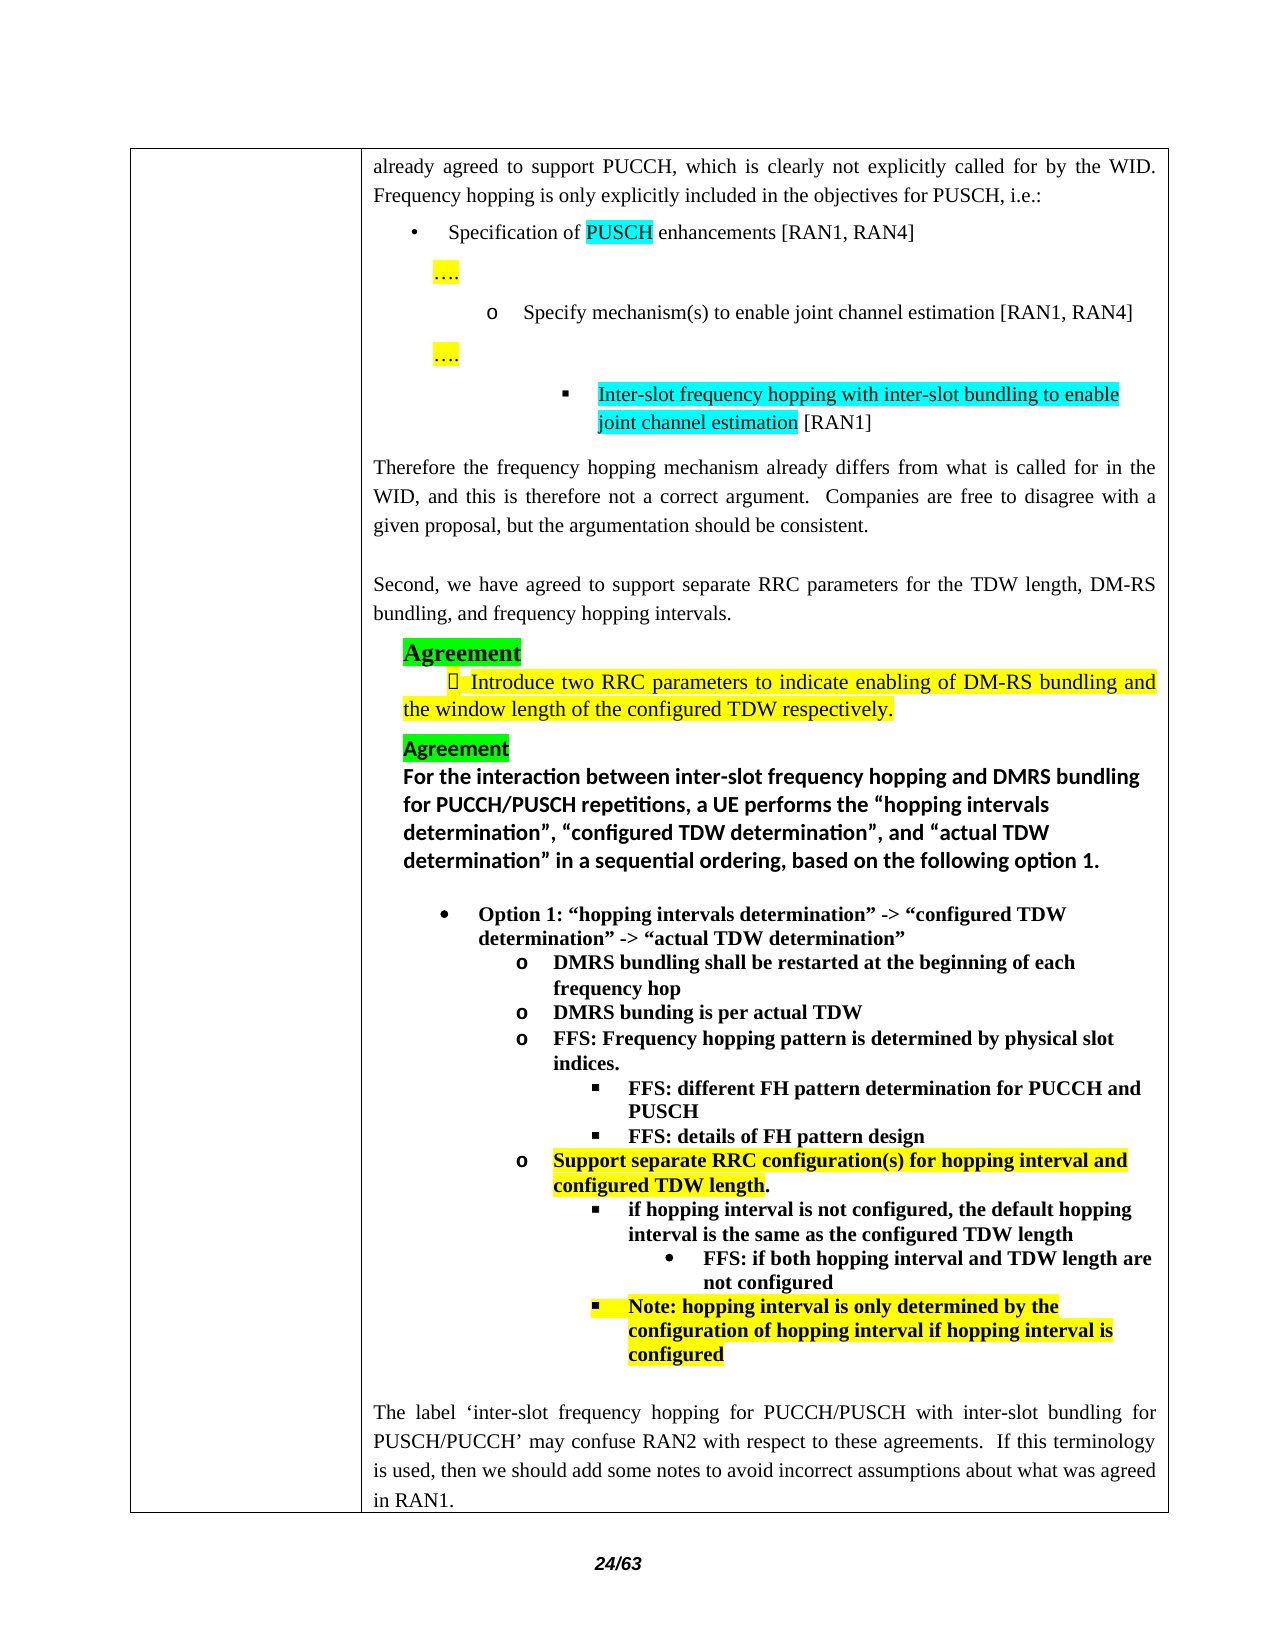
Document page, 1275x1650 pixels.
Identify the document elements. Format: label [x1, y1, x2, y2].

table_cell [362, 149, 1168, 1512]
table_cell [131, 149, 361, 1512]
